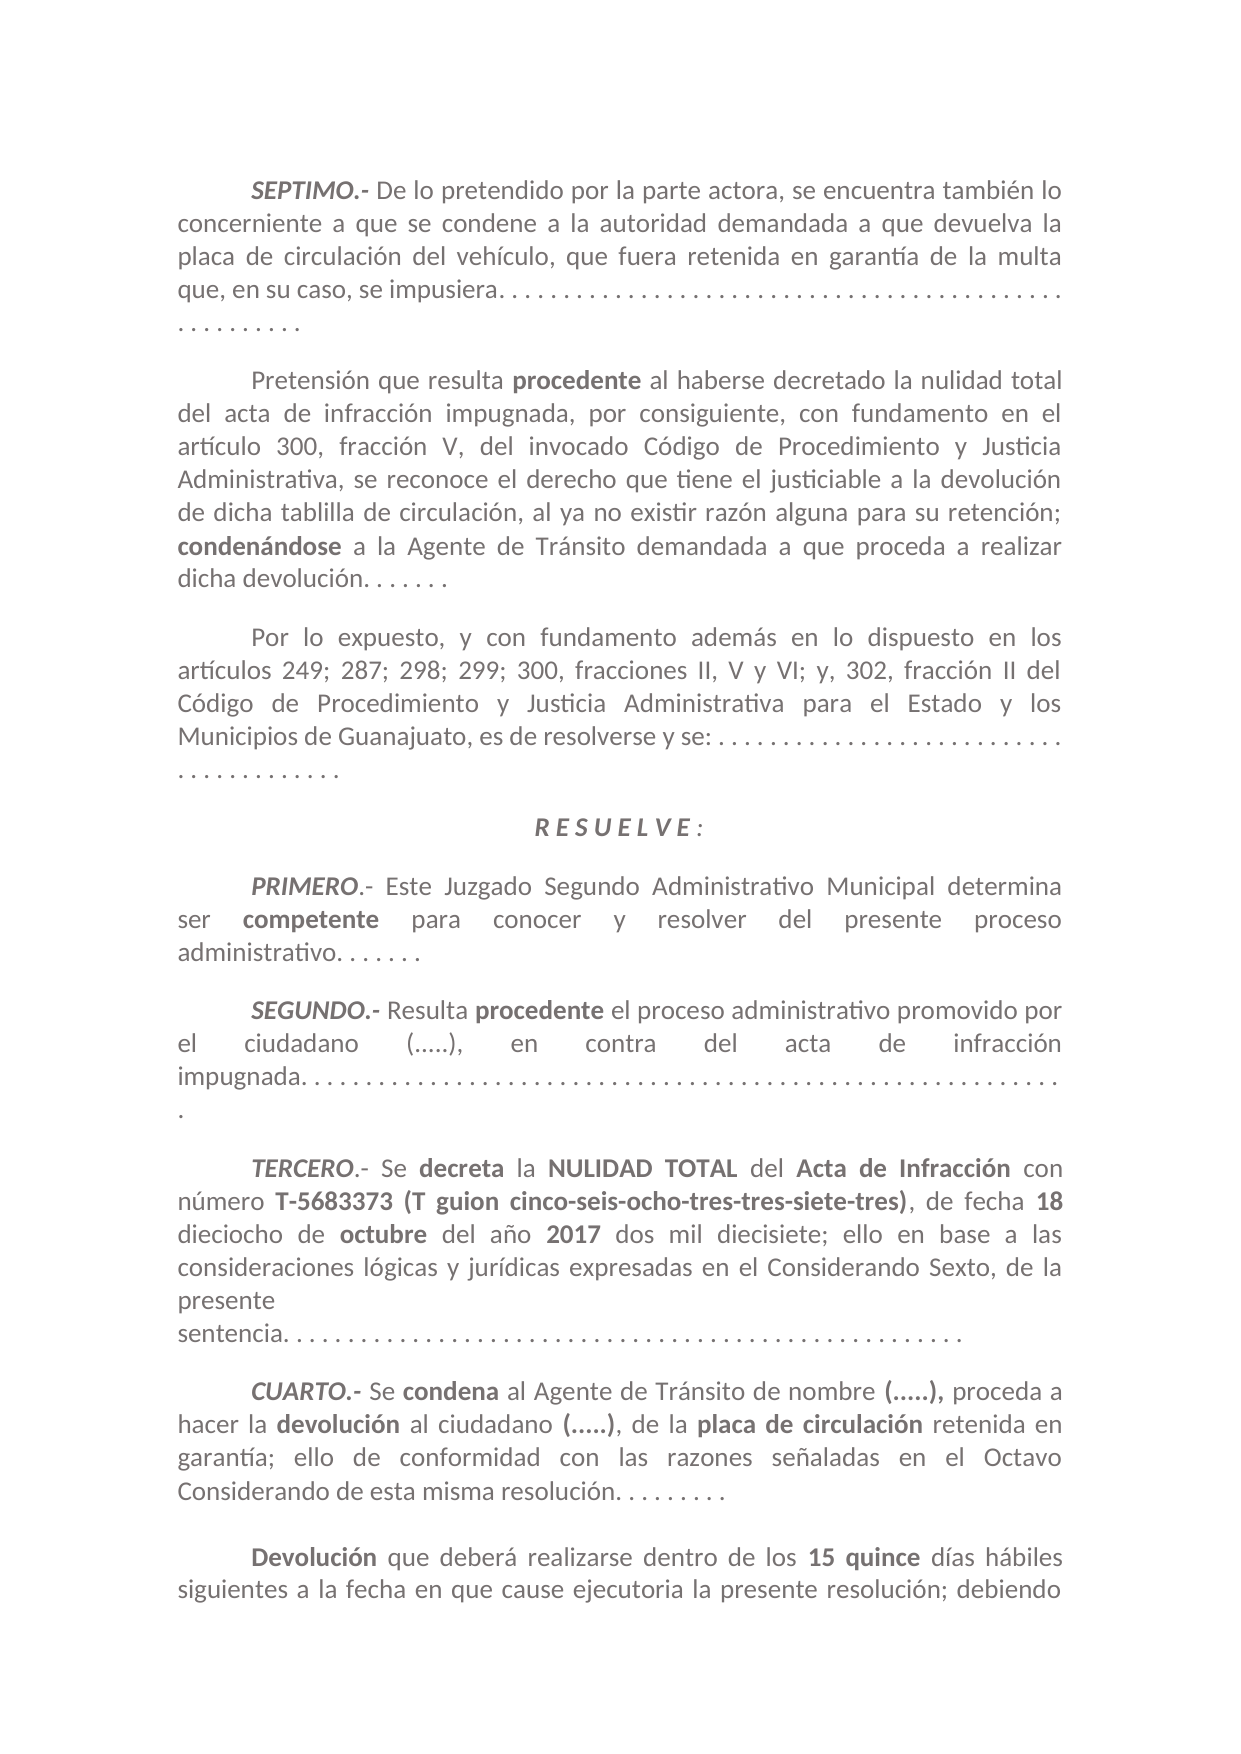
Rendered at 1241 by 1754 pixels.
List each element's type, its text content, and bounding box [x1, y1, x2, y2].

text SEPTIMO.- De lo pretendido por la parte actora, se encuentra también lo concerniente a que se condene a la autoridad demandada a que devuelva la placa de circulación del vehículo, que fuera retenida en garantía de la multa que, en su caso, se impusiera. . . . . . . . . . . . . . . . . . . . . . . . . . . . . . . . . . . . . . . . . . . . . . . . . . . . . . [177, 173, 1063, 338]
text Por lo expuesto, y con fundamento además en lo dispuesto en los artículos 249; 287; 298; 299; 300, fracciones II, V y VI; y, 302, fracción II del Código de Procedimiento y Justicia Administrativa para el Estado y los Municipios de Guanajuato, es de resolverse y se: . . . . . . . . . . . . . . . . . . . . . . . . . . . . . . . . . . . . . . . . [177, 620, 1063, 785]
text PRIMERO.- Este Juzgado Segundo Administrativo Municipal determina ser competente para conocer y resolver del presente proceso administrativo. . . . . . . [177, 869, 1063, 968]
text TERCERO.- Se decreta la NULIDAD TOTAL del Acta de Infracción con número T-5683373 (T guion cinco-seis-ocho-tres-tres-siete-tres), de fecha 18 dieciocho de octubre del año 2017 dos mil diecisiete; ello en base a las consideraciones lógicas y jurídicas expresadas en el Considerando Sexto, de la presente sentencia. . . . . . . . . . . . . . . . . . . . . . . . . . . . . . . . . . . . . . . . . . . . . . . . . . . . . [177, 1151, 1063, 1349]
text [177, 1540, 1063, 1606]
text SEGUNDO.- Resulta procedente el proceso administrativo promovido por el ciudadano (.....), en contra del acta de infracción impugnada. . . . . . . . . . . . . . . . . . . . . . . . . . . . . . . . . . . . . . . . . . . . . . . . . . . . . . . . . . . . [177, 993, 1063, 1126]
text CUARTO.- Se condena al Agente de Tránsito de nombre (.....), proceda a hacer la devolución al ciudadano (.....), de la placa de circulación retenida en garantía; ello de conformidad con las razones señaladas en el Octavo Considerando de esta misma resolución. . . . . . . . . [177, 1374, 1063, 1507]
text Pretensión que resulta procedente al haberse decretado la nulidad total del acta de infracción impugnada, por consiguiente, con fundamento en el artículo 300, fracción V, del invocado Código de Procedimiento y Justicia Administrativa, se reconoce el derecho que tiene el justiciable a la devolución de dicha tablilla de circulación, al ya no existir razón alguna para su retención; condenándose a la Agente de Tránsito demandada a que proceda a realizar dicha devolución. . . . . . . [177, 363, 1063, 595]
text R E S U E L V E : [177, 811, 1063, 844]
